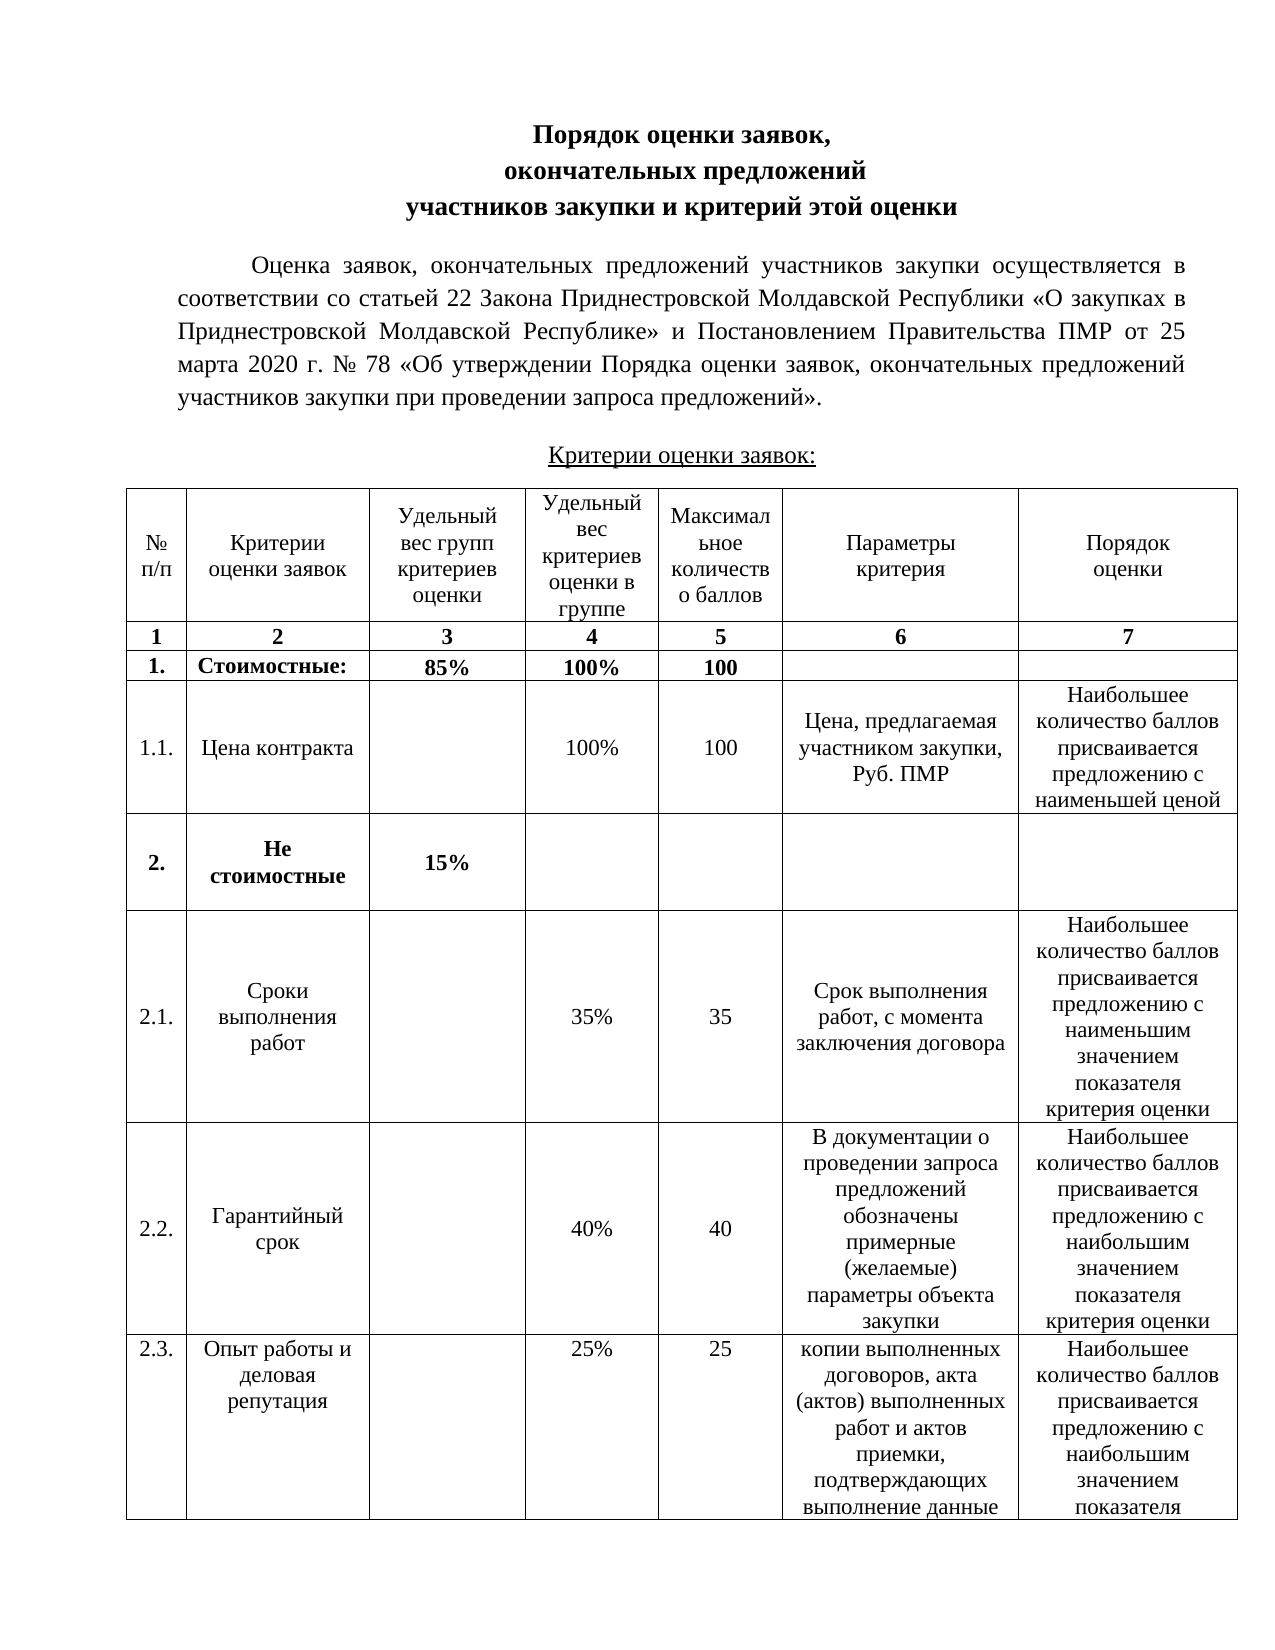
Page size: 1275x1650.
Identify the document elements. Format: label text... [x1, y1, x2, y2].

table_cell Наибольшее количество баллов присваивается предложению с наибольшим значением показателя критерия оценки [1019, 1123, 1237, 1333]
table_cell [1019, 1335, 1237, 1519]
table_cell 85% [370, 651, 525, 680]
table_cell 1 [127, 622, 186, 650]
table_cell 2.1. [127, 911, 186, 1122]
table_cell Цена контракта [187, 681, 369, 813]
table_cell 2.2. [127, 1123, 186, 1333]
table_cell 6 [783, 622, 1018, 650]
table_cell Не стоимостные [187, 814, 369, 910]
table_cell [526, 814, 658, 910]
table_cell 2 [187, 622, 369, 650]
table_cell 25% [526, 1335, 658, 1519]
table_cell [783, 1335, 1018, 1519]
table_cell Цена, предлагаемая участником закупки, Руб. ПМР [783, 681, 1018, 813]
text участников закупки и критерий этой оценки [177, 189, 1186, 221]
table_cell 2.3. [127, 1335, 186, 1519]
table_cell 3 [370, 622, 525, 650]
table_cell Наибольшее количество баллов присваивается предложению с наименьшим значением показателя критерия оценки [1019, 911, 1237, 1122]
table_cell Гарантийный срок [187, 1123, 369, 1333]
table_cell 100 [659, 681, 782, 813]
table_cell Сроки выполнения работ [187, 911, 369, 1122]
table_cell 4 [526, 622, 658, 650]
table_header Параметры критерия [783, 489, 1018, 621]
text окончательных предложений [177, 154, 1186, 185]
table_cell [1019, 651, 1237, 680]
text Оценка заявок, окончательных предложений участников закупки осуществляется в соответствии со статьей 22 Закона Приднестровской Молдавской Республики «О закупках в Приднестровской Молдавской Республике» и Постановлением Правительства ПМР от 25 марта 2020 г. № 78 «Об утверждении Порядка оценки заявок, окончательных предложений участников закупки при проведении запроса предложений». [177, 250, 1186, 411]
table_cell 35 [659, 911, 782, 1122]
table_cell 15% [370, 814, 525, 910]
text Критерии оценки заявок: [177, 440, 1186, 469]
table_cell [370, 1335, 525, 1519]
table_cell 100% [526, 681, 658, 813]
table_cell 25 [659, 1335, 782, 1519]
table_cell 100% [526, 651, 658, 680]
table_cell 5 [659, 622, 782, 650]
table_cell Срок выполнения работ, с момента заключения договора [783, 911, 1018, 1122]
table_header Удельный вес критериев оценки в группе [526, 489, 658, 621]
text Порядок оценки заявок, [177, 118, 1186, 149]
table_cell [1019, 814, 1237, 910]
table_cell [659, 814, 782, 910]
table_cell 35% [526, 911, 658, 1122]
table_header Порядок оценки [1019, 489, 1237, 621]
table_cell 2. [127, 814, 186, 910]
table_header Максимальное количество баллов [659, 489, 782, 621]
table_header Критерии оценки заявок [187, 489, 369, 621]
table_cell Наибольшее количество баллов присваивается предложению с наименьшей ценой [1019, 681, 1237, 813]
table_header № п/п [127, 489, 186, 621]
table_cell 7 [1019, 622, 1237, 650]
table_cell [783, 814, 1018, 910]
table_cell [370, 681, 525, 813]
table_cell В документации о проведении запроса предложений обозначены примерные (желаемые) параметры объекта закупки [783, 1123, 1018, 1333]
table_cell 1.1. [127, 681, 186, 813]
table_cell 1. [127, 651, 186, 680]
table_cell Стоимостные: [187, 651, 369, 680]
table_cell [370, 911, 525, 1122]
table_cell 40 [659, 1123, 782, 1333]
table_cell 40% [526, 1123, 658, 1333]
table_cell [370, 1123, 525, 1333]
table_cell [783, 651, 1018, 680]
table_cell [187, 1335, 369, 1519]
table_header Удельный вес групп критериев оценки [370, 489, 525, 621]
table_cell 100 [659, 651, 782, 680]
